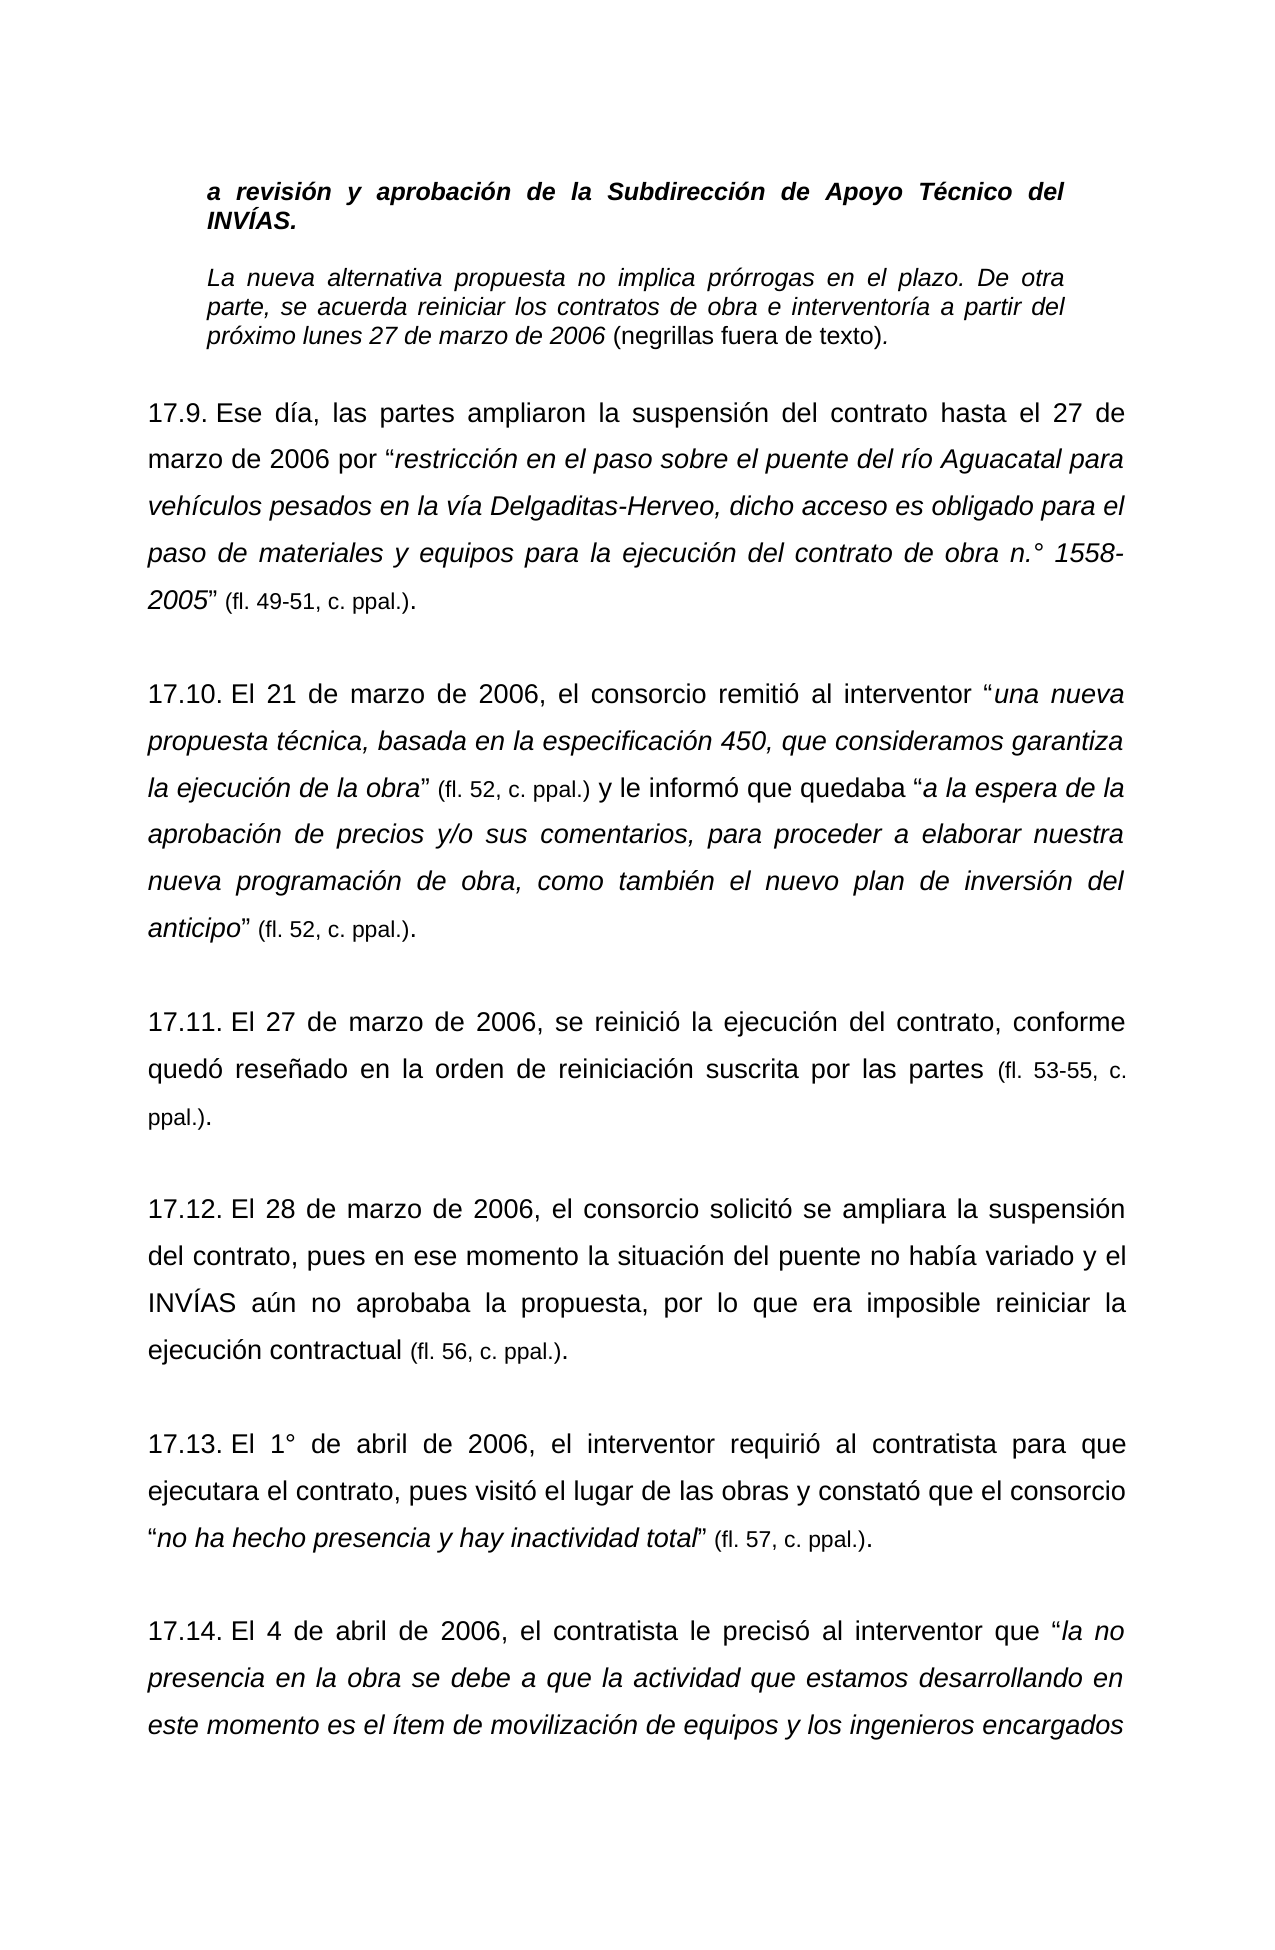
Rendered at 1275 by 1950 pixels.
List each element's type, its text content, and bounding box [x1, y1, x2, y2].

list El 1° de abril de 2006, el interventor requirió al contratista para que ejecutara el contrato, pues visitó el lugar de las obras y constató que el consorcio “no ha hecho presencia y hay inactividad total” (fl. 57, c. ppal.). [148, 1428, 1127, 1553]
list Ese día, las partes ampliaron la suspensión del contrato hasta el 27 de marzo de 2006 por “restricción en el paso sobre el puente del río Aguacatal para vehículos pesados en la vía Delgaditas-Herveo, dicho acceso es obligado para el paso de materiales y equipos para la ejecución del contrato de obra n.° 1558-2005” (fl. 49-51, c. ppal.). [148, 397, 1127, 615]
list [148, 1615, 1127, 1740]
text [207, 177, 1068, 235]
list El 28 de marzo de 2006, el consorcio solicitó se ampliara la suspensión del contrato, pues en ese momento la situación del puente no había variado y el INVÍAS aún no aprobaba la propuesta, por lo que era imposible reiniciar la ejecución contractual (fl. 56, c. ppal.). [148, 1193, 1127, 1365]
text La nueva alternativa propuesta no implica prórrogas en el plazo. De otra parte, se acuerda reiniciar los contratos de obra e interventoría a partir del próximo lunes 27 de marzo de 2006 (negrillas fuera de texto). [207, 263, 1068, 350]
list El 27 de marzo de 2006, se reinició la ejecución del contrato, conforme quedó reseñado en la orden de reiniciación suscrita por las partes (fl. 53-55, c. ppal.). [148, 1006, 1127, 1131]
list El 21 de marzo de 2006, el consorcio remitió al interventor “una nueva propuesta técnica, basada en la especificación 450, que consideramos garantiza la ejecución de la obra” (fl. 52, c. ppal.) y le informó que quedaba “a la espera de la aprobación de precios y/o sus comentarios, para proceder a elaborar nuestra nueva programación de obra, como también el nuevo plan de inversión del anticipo” (fl. 52, c. ppal.). [148, 678, 1127, 943]
